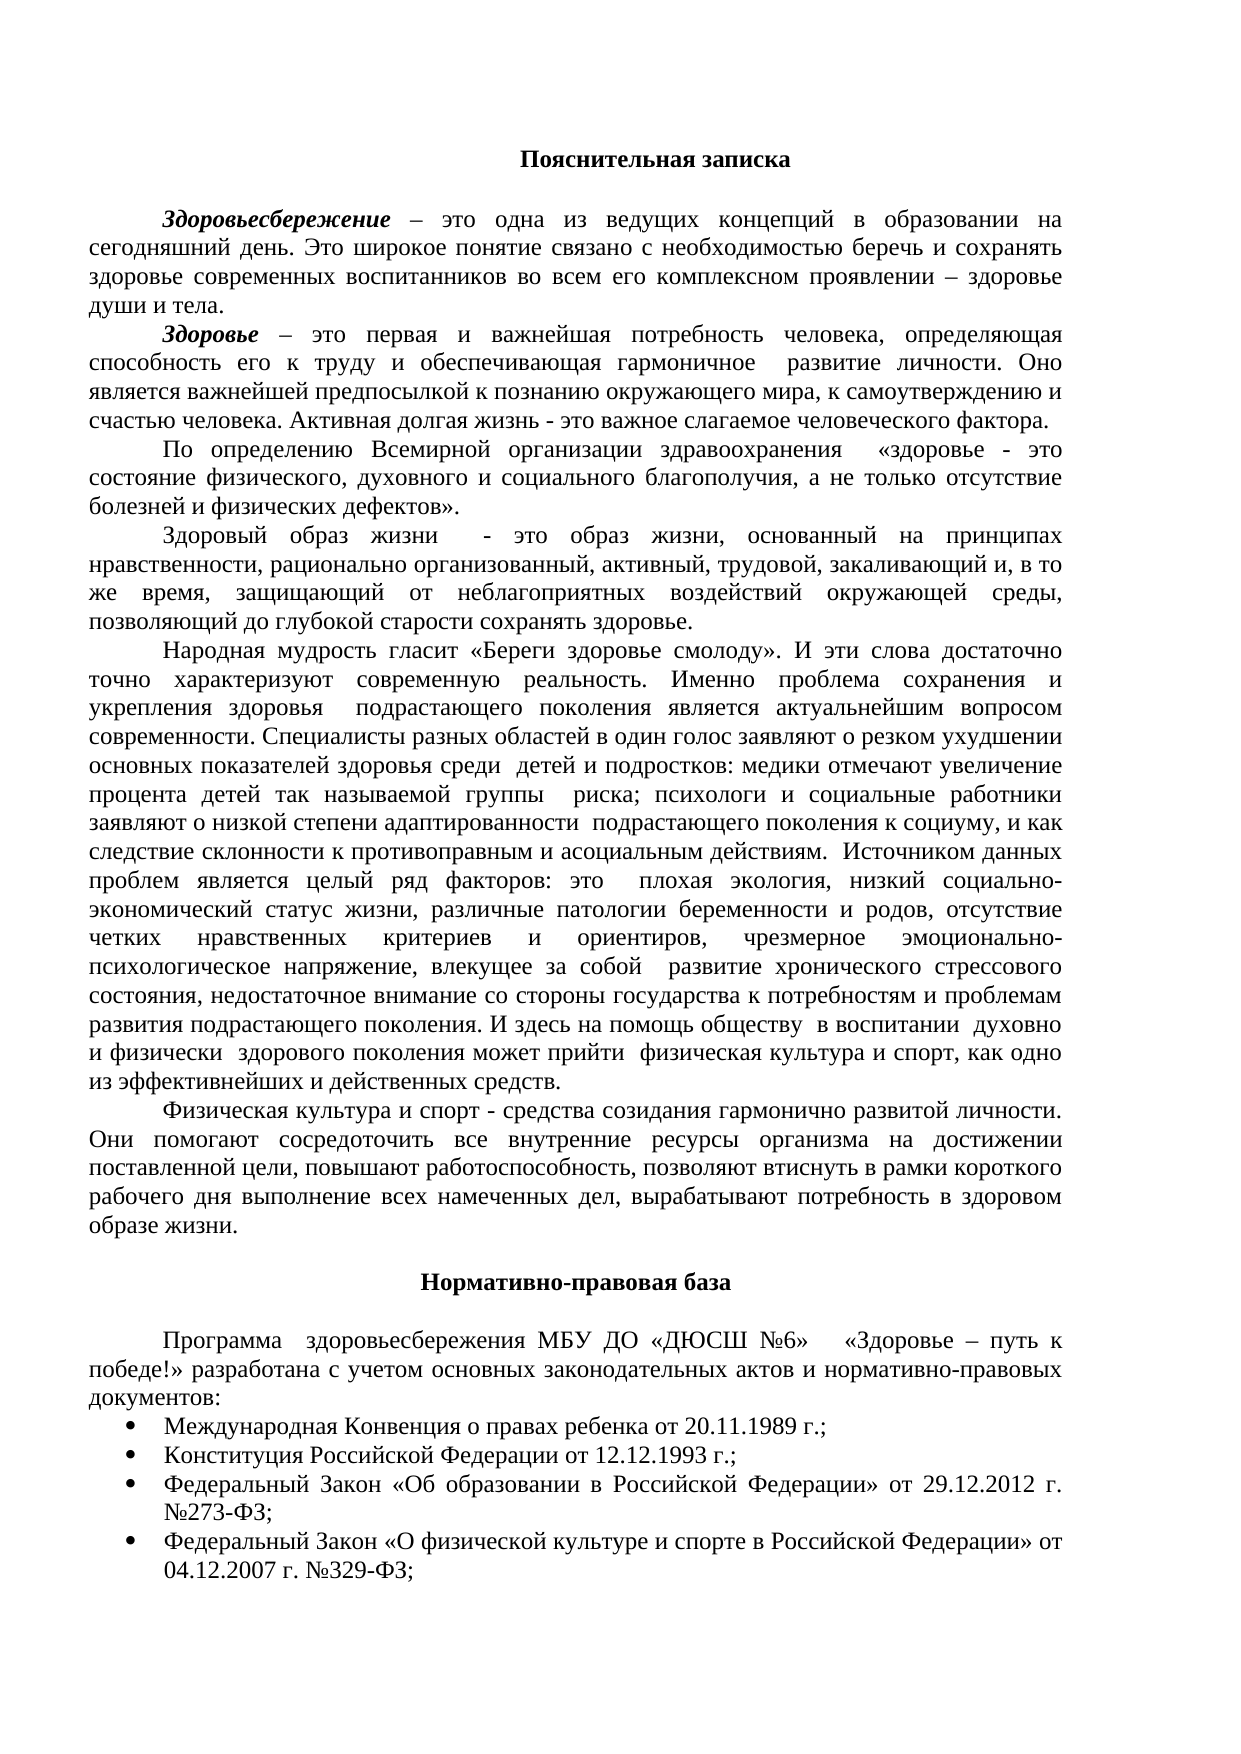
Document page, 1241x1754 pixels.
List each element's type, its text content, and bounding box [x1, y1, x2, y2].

text Программа здоровьесбережения МБУ ДО «ДЮСШ №6» «Здоровье – путь к победе!» разработана с учетом основных законодательных актов и нормативно-правовых документов: [89, 1325, 1063, 1411]
list Международная Конвенция о правах ребенка от 20.11.1989 г.; [126, 1411, 1063, 1440]
text Здоровьесбережение – это одна из ведущих концепций в образовании на сегодняшний день. Это широкое понятие связано с необходимостью беречь и сохранять здоровье современных воспитанников во всем его комплексном проявлении – здоровье души и тела. [89, 204, 1063, 319]
text Народная мудрость гласит «Береги здоровье смолоду». И эти слова достаточно точно характеризуют современную реальность. Именно проблема сохранения и укрепления здоровья подрастающего поколения является актуальнейшим вопросом современности. Специалисты разных областей в один голос заявляют о резком ухудшении основных показателей здоровья среди детей и подростков: медики отмечают увеличение процента детей так называемой группы риска; психологи и социальные работники заявляют о низкой степени адаптированности подрастающего поколения к социуму, и как следствие склонности к противоправным и асоциальным действиям. Источником данных проблем является целый ряд факторов: это плохая экология, низкий социально-экономический статус жизни, различные патологии беременности и родов, отсутствие четких нравственных критериев и ориентиров, чрезмерное эмоционально-психологическое напряжение, влекущее за собой развитие хронического стрессового состояния, недостаточное внимание со стороны государства к потребностям и проблемам развития подрастающего поколения. И здесь на помощь обществу в воспитании духовно и физически здорового поколения может прийти физическая культура и спорт, как одно из эффективнейших и действенных средств. [89, 635, 1063, 1095]
list Федеральный Закон «О физической культуре и спорте в Российской Федерации» от 04.12.2007 г. №329-ФЗ; [126, 1526, 1063, 1584]
text Нормативно-правовая база [89, 1267, 1063, 1296]
text Здоровье – это первая и важнейшая потребность человека, определяющая способность его к труду и обеспечивающая гармоничное развитие личности. Оно является важнейшей предпосылкой к познанию окружающего мира, к самоутверждению и счастью человека. Активная долгая жизнь - это важное слагаемое человеческого фактора. [89, 319, 1063, 434]
text По определению Всемирной организации здравоохранения «здоровье - это состояние физического, духовного и социального благополучия, а не только отсутствие болезней и физических дефектов». [89, 434, 1063, 520]
text Здоровый образ жизни - это образ жизни, основанный на принципах нравственности, рационально организованный, активный, трудовой, закаливающий и, в то же время, защищающий от неблагоприятных воздействий окружающей среды, позволяющий до глубокой старости сохранять здоровье. [89, 520, 1063, 635]
list Федеральный Закон «Об образовании в Российской Федерации» от 29.12.2012 г. №273-ФЗ; [126, 1469, 1063, 1526]
text Физическая культура и спорт - средства созидания гармонично развитой личности. Они помогают сосредоточить все внутренние ресурсы организма на достижении поставленной цели, повышают работоспособность, позволяют втиснуть в рамки короткого рабочего дня выполнение всех намеченных дел, вырабатывают потребность в здоровом образе жизни. [89, 1095, 1063, 1239]
subtitle Пояснительная записка [89, 144, 1063, 173]
list Конституция Российской Федерации от 12.12.1993 г.; [126, 1440, 1063, 1469]
